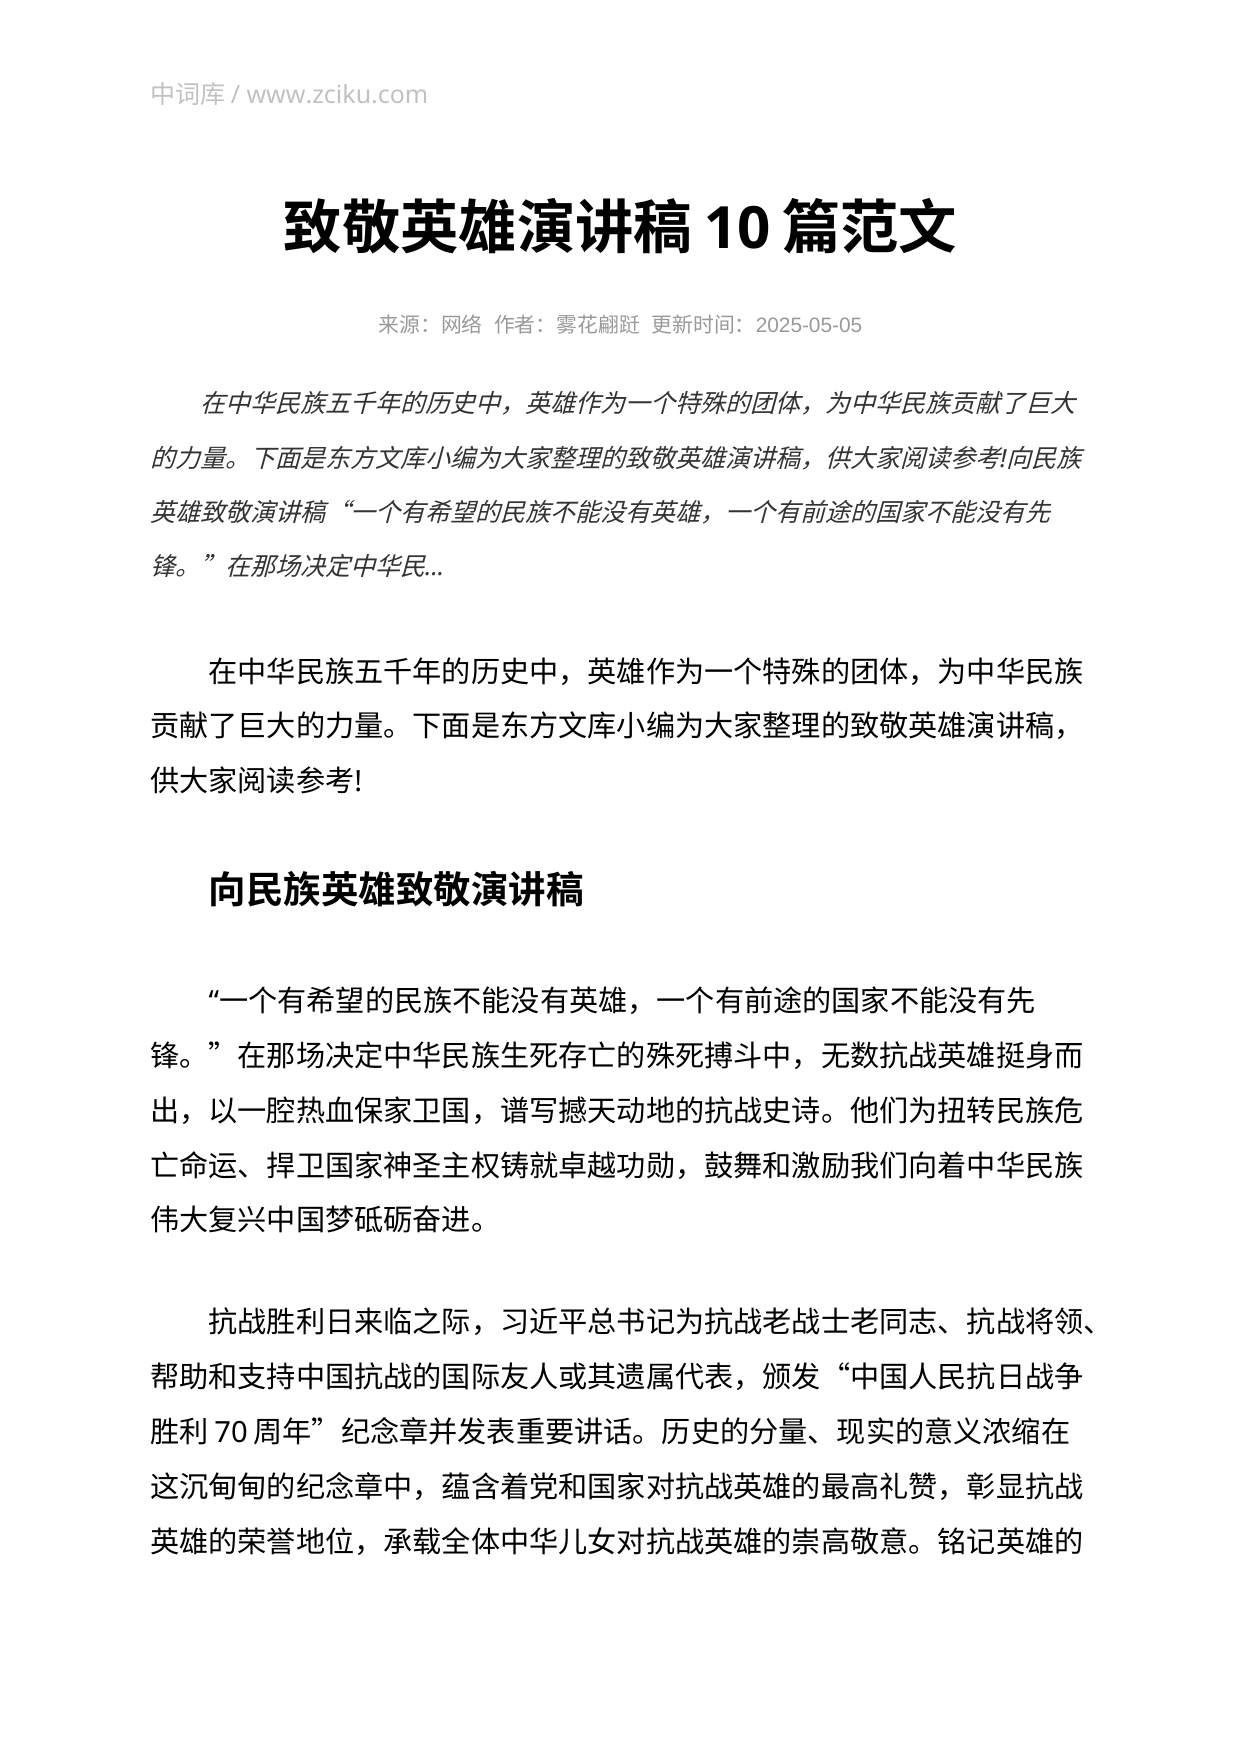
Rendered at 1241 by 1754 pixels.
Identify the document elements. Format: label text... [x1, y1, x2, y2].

text 向民族英雄致敬演讲稿 [150, 860, 1090, 914]
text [150, 1299, 1090, 1561]
subtitle 致敬英雄演讲稿10篇范文 [150, 181, 1090, 266]
text 在中华民族五千年的历史中，英雄作为一个特殊的团体，为中华民族贡献了巨大的力量。下面是东方文库小编为大家整理的致敬英雄演讲稿，供大家阅读参考! [150, 648, 1090, 800]
text “一个有希望的民族不能没有英雄，一个有前途的国家不能没有先锋。”在那场决定中华民族生死存亡的殊死搏斗中，无数抗战英雄挺身而出，以一腔热血保家卫国，谱写撼天动地的抗战史诗。他们为扭转民族危亡命运、捍卫国家神圣主权铸就卓越功勋，鼓舞和激励我们向着中华民族伟大复兴中国梦砥砺奋进。 [150, 977, 1090, 1239]
text 来源：网络 作者：雾花翩跹 更新时间：2025-05-05 [150, 313, 1090, 337]
text 在中华民族五千年的历史中，英雄作为一个特殊的团体，为中华民族贡献了巨大的力量。下面是东方文库小编为大家整理的致敬英雄演讲稿，供大家阅读参考!向民族英雄致敬演讲稿“一个有希望的民族不能没有英雄，一个有前途的国家不能没有先锋。”在那场决定中华民... [150, 384, 1090, 583]
